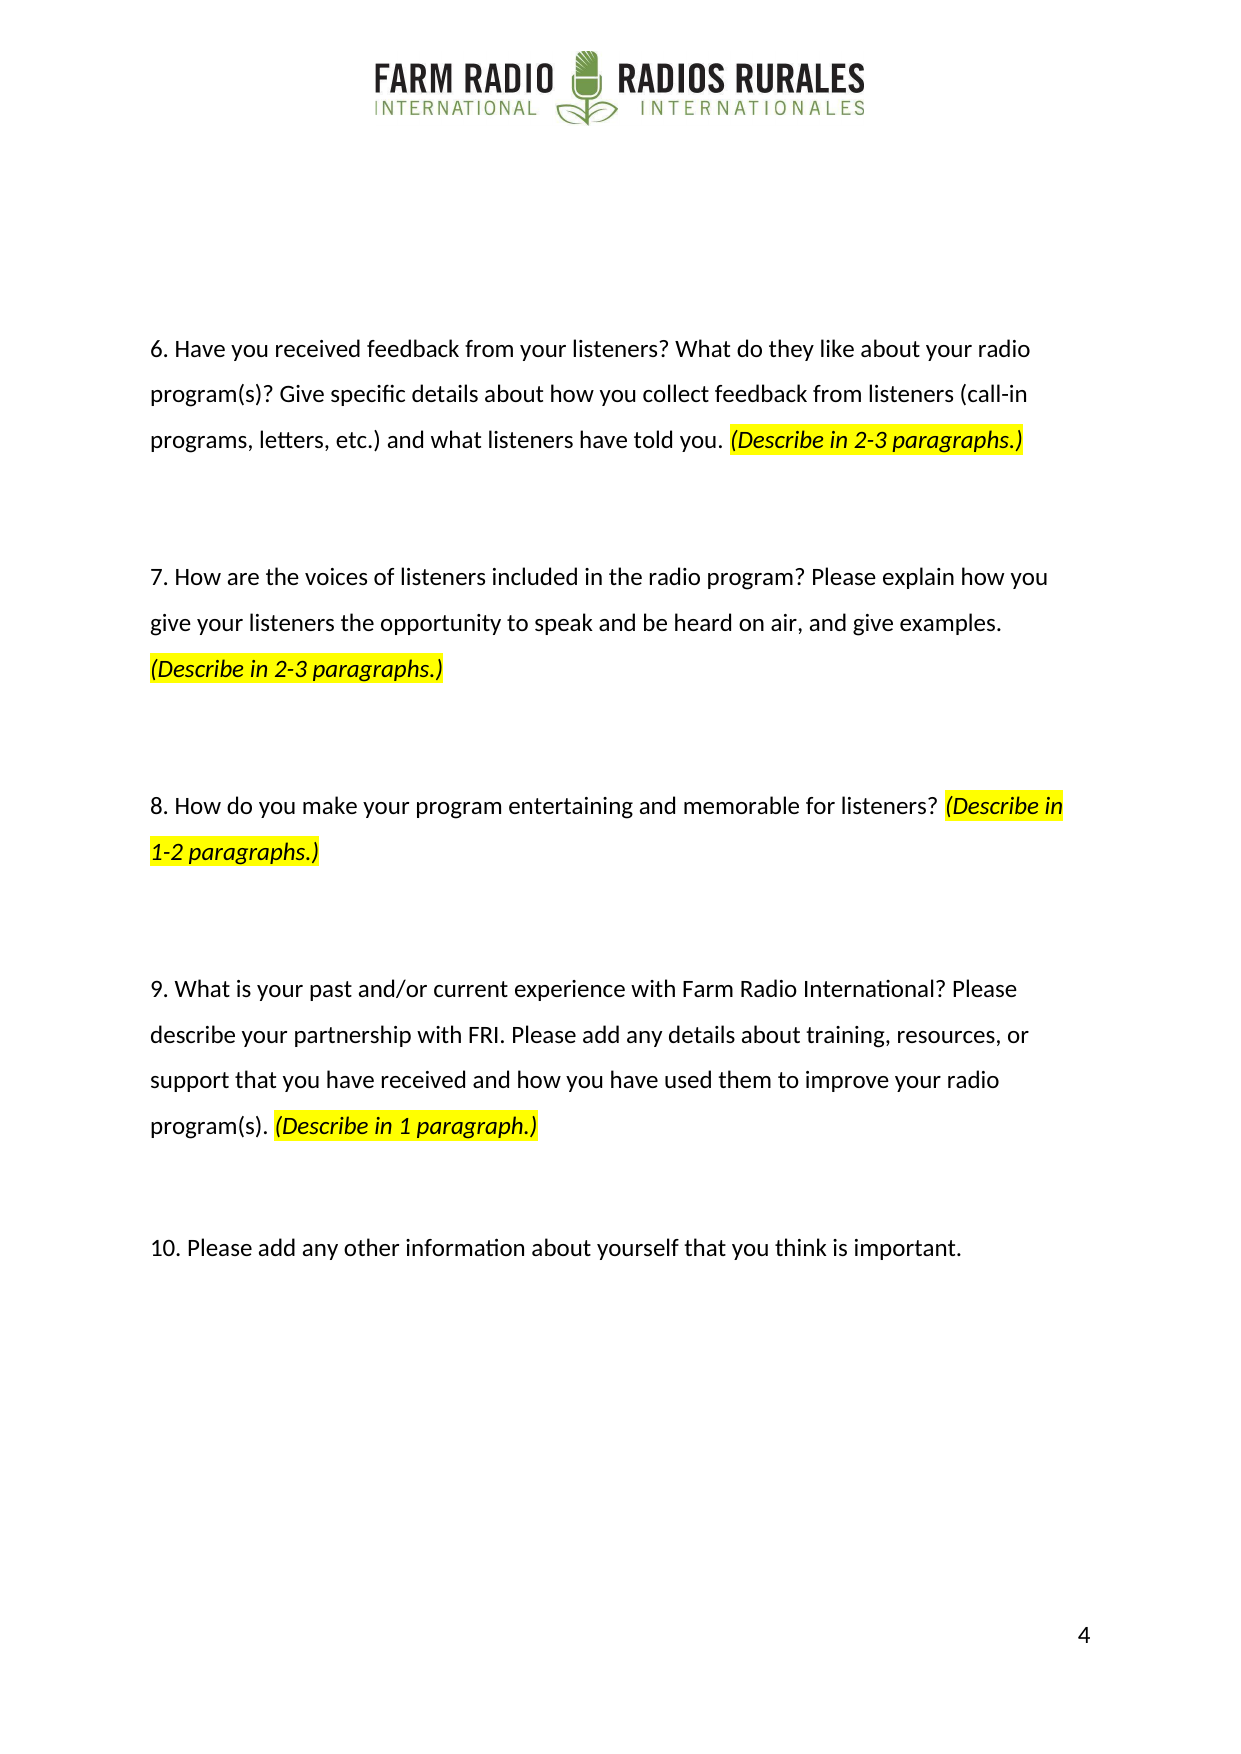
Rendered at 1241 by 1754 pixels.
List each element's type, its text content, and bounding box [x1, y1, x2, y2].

text 9. What is your past and/or current experience with Farm Radio International? Please describe your partnership with FRI. Please add any details about training, resources, or support that you have received and how you have used them to improve your radio program(s). (Describe in 1 paragraph.) [150, 973, 1090, 1141]
text 6. Have you received feedback from your listeners? What do they like about your radio program(s)? Give specific details about how you collect feedback from listeners (call-in programs, letters, etc.) and what listeners have told you. (Describe in 2-3 paragraphs.) [150, 333, 1090, 455]
text 10. Please add any other information about yourself that you think is important. [150, 1232, 1090, 1263]
text 8. How do you make your program entertaining and memorable for listeners? (Describe in 1-2 paragraphs.) [150, 790, 1090, 866]
picture [375, 51, 864, 126]
text 7. How are the voices of listeners included in the radio program? Please explain how you give your listeners the opportunity to speak and be heard on air, and give examples. (Describe in 2-3 paragraphs.) [150, 562, 1090, 683]
